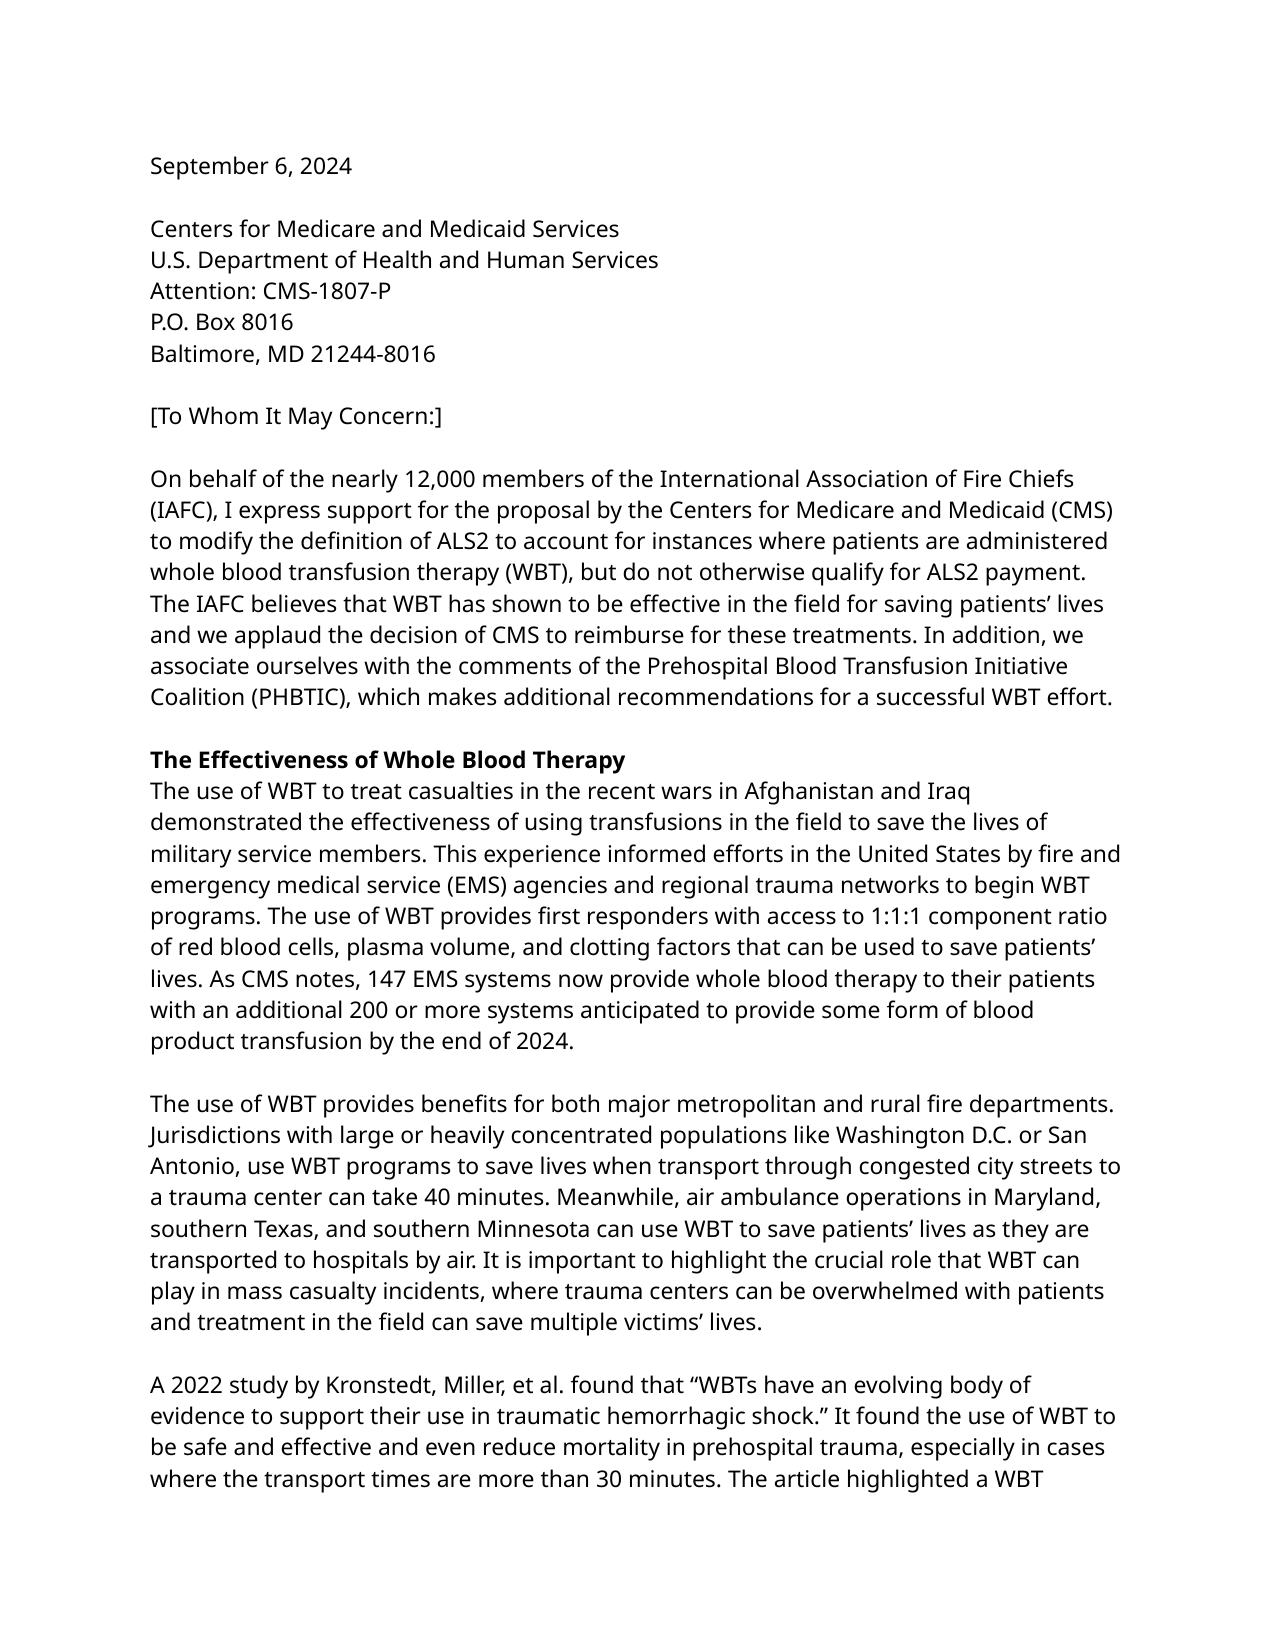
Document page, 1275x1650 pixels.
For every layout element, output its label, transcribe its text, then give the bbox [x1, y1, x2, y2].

text On behalf of the nearly 12,000 members of the International Association of Fire Chiefs (IAFC), I express support for the proposal by the Centers for Medicare and Medicaid (CMS) to modify the definition of ALS2 to account for instances where patients are administered whole blood transfusion therapy (WBT), but do not otherwise qualify for ALS2 payment. The IAFC believes that WBT has shown to be effective in the field for saving patients’ lives and we applaud the decision of CMS to reimburse for these treatments. In addition, we associate ourselves with the comments of the Prehospital Blood Transfusion Initiative Coalition (PHBTIC), which makes additional recommendations for a successful WBT effort. [150, 462, 1125, 712]
text The use of WBT provides benefits for both major metropolitan and rural fire departments. Jurisdictions with large or heavily concentrated populations like Washington D.C. or San Antonio, use WBT programs to save lives when transport through congested city streets to a trauma center can take 40 minutes. Meanwhile, air ambulance operations in Maryland, southern Texas, and southern Minnesota can use WBT to save patients’ lives as they are transported to hospitals by air. It is important to highlight the crucial role that WBT can play in mass casualty incidents, where trauma centers can be overwhelmed with patients and treatment in the field can save multiple victims’ lives. [150, 1087, 1125, 1337]
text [150, 1369, 1125, 1494]
text [To Whom It May Concern:] [150, 400, 1125, 431]
text P.O. Box 8016 [150, 306, 1125, 337]
text Baltimore, MD 21244-8016 [150, 337, 1125, 369]
text U.S. Department of Health and Human Services [150, 244, 1125, 275]
text The Effectiveness of Whole Blood Therapy [150, 744, 1125, 775]
text Centers for Medicare and Medicaid Services [150, 212, 1125, 244]
text The use of WBT to treat casualties in the recent wars in Afghanistan and Iraq demonstrated the effectiveness of using transfusions in the field to save the lives of military service members. This experience informed efforts in the United States by fire and emergency medical service (EMS) agencies and regional trauma networks to begin WBT programs. The use of WBT provides first responders with access to 1:1:1 component ratio of red blood cells, plasma volume, and clotting factors that can be used to save patients’ lives. As CMS notes, 147 EMS systems now provide whole blood therapy to their patients with an additional 200 or more systems anticipated to provide some form of blood product transfusion by the end of 2024. [150, 775, 1125, 1056]
text September 6, 2024 [150, 150, 1125, 181]
text Attention: CMS-1807-P [150, 275, 1125, 306]
